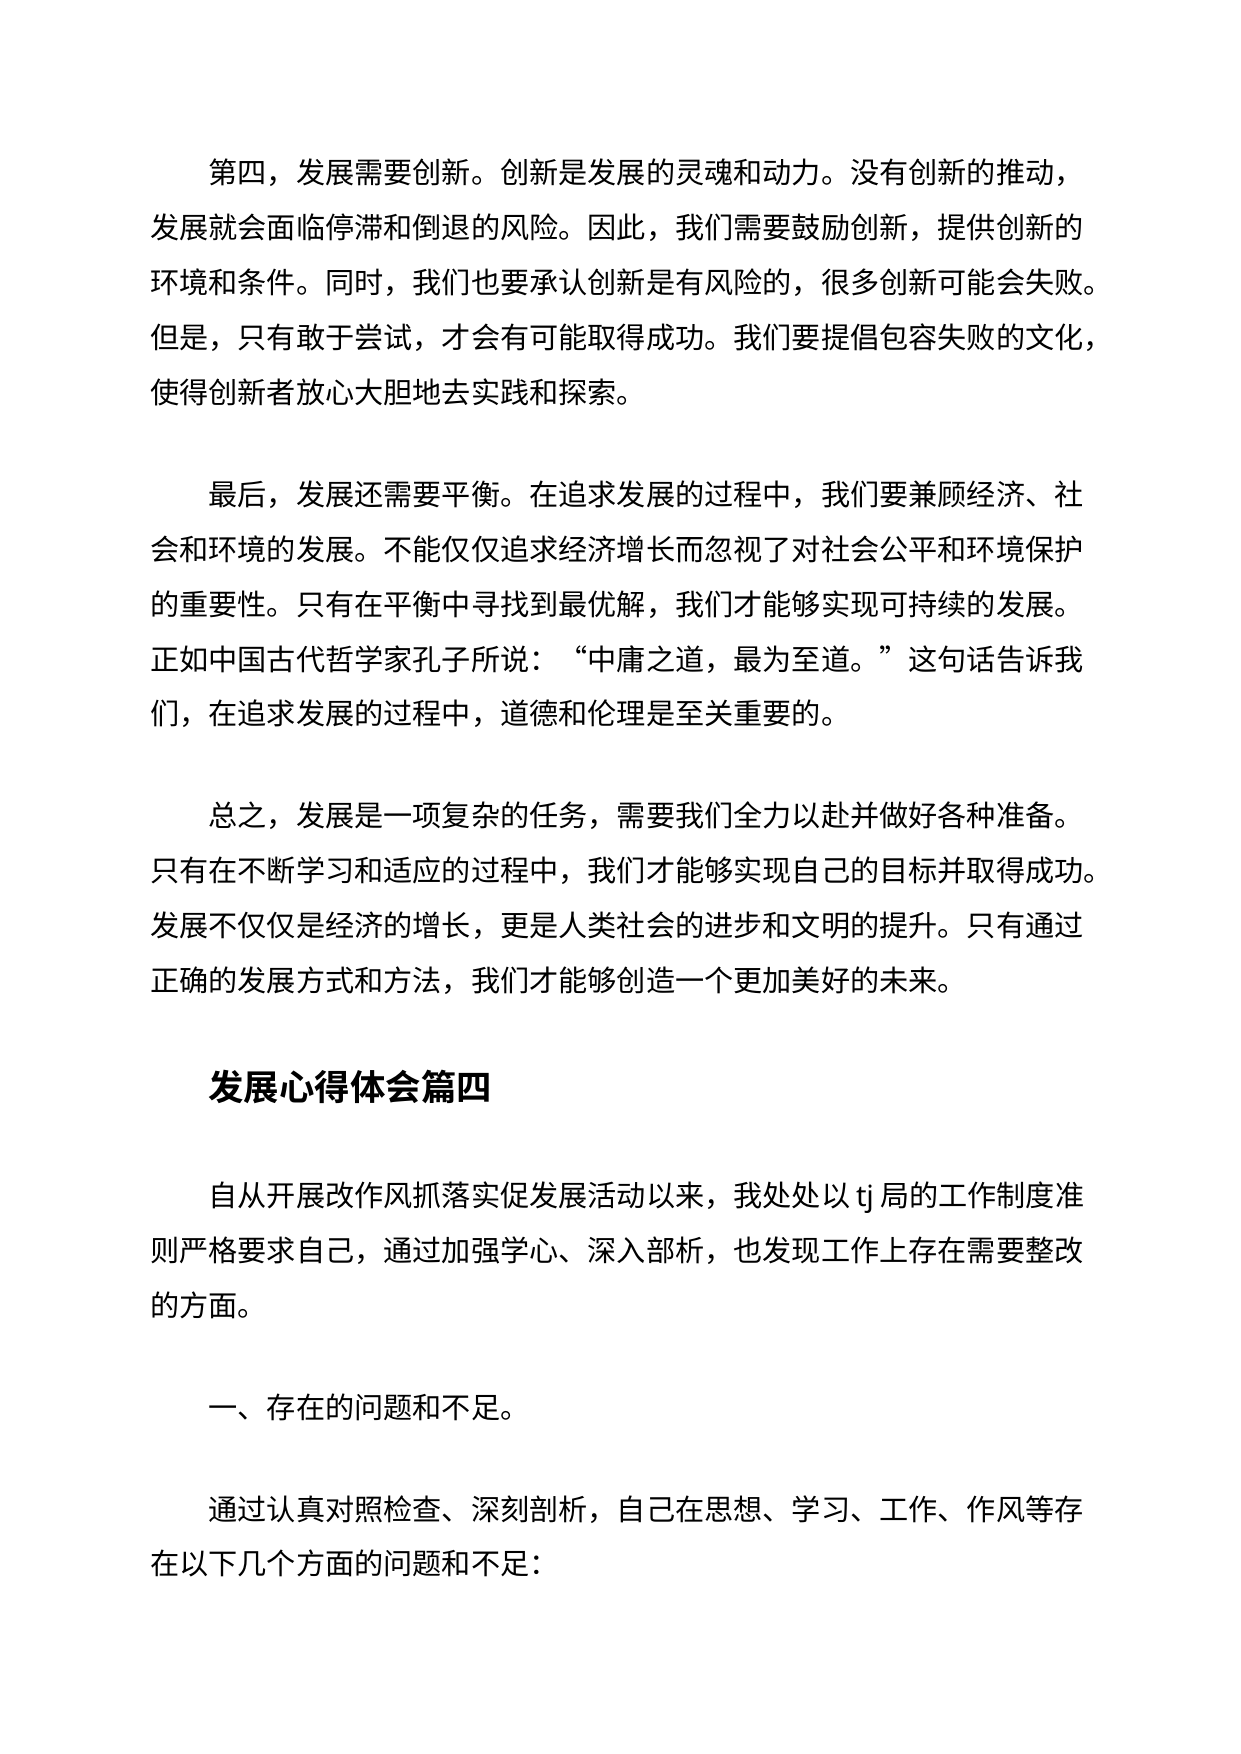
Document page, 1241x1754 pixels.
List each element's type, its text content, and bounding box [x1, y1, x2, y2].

text 总之，发展是一项复杂的任务，需要我们全力以赴并做好各种准备。只有在不断学习和适应的过程中，我们才能够实现自己的目标并取得成功。发展不仅仅是经济的增长，更是人类社会的进步和文明的提升。只有通过正确的发展方式和方法，我们才能够创造一个更加美好的未来。 [150, 793, 1090, 1000]
text 自从开展改作风抓落实促发展活动以来，我处处以tj局的工作制度准则严格要求自己，通过加强学心、深入部析，也发现工作上存在需要整改的方面。 [150, 1173, 1090, 1325]
text 通过认真对照检查、深刻剖析，自己在思想、学习、工作、作风等存在以下几个方面的问题和不足： [150, 1486, 1090, 1583]
text 发展心得体会篇四 [150, 1059, 1090, 1110]
text 最后，发展还需要平衡。在追求发展的过程中，我们要兼顾经济、社会和环境的发展。不能仅仅追求经济增长而忽视了对社会公平和环境保护的重要性。只有在平衡中寻找到最优解，我们才能够实现可持续的发展。正如中国古代哲学家孔子所说：“中庸之道，最为至道。”这句话告诉我们，在追求发展的过程中，道德和伦理是至关重要的。 [150, 471, 1090, 733]
text 一、存在的问题和不足。 [150, 1384, 1090, 1427]
text 第四，发展需要创新。创新是发展的灵魂和动力。没有创新的推动，发展就会面临停滞和倒退的风险。因此，我们需要鼓励创新，提供创新的环境和条件。同时，我们也要承认创新是有风险的，很多创新可能会失败。但是，只有敢于尝试，才会有可能取得成功。我们要提倡包容失败的文化，使得创新者放心大胆地去实践和探索。 [150, 150, 1090, 412]
